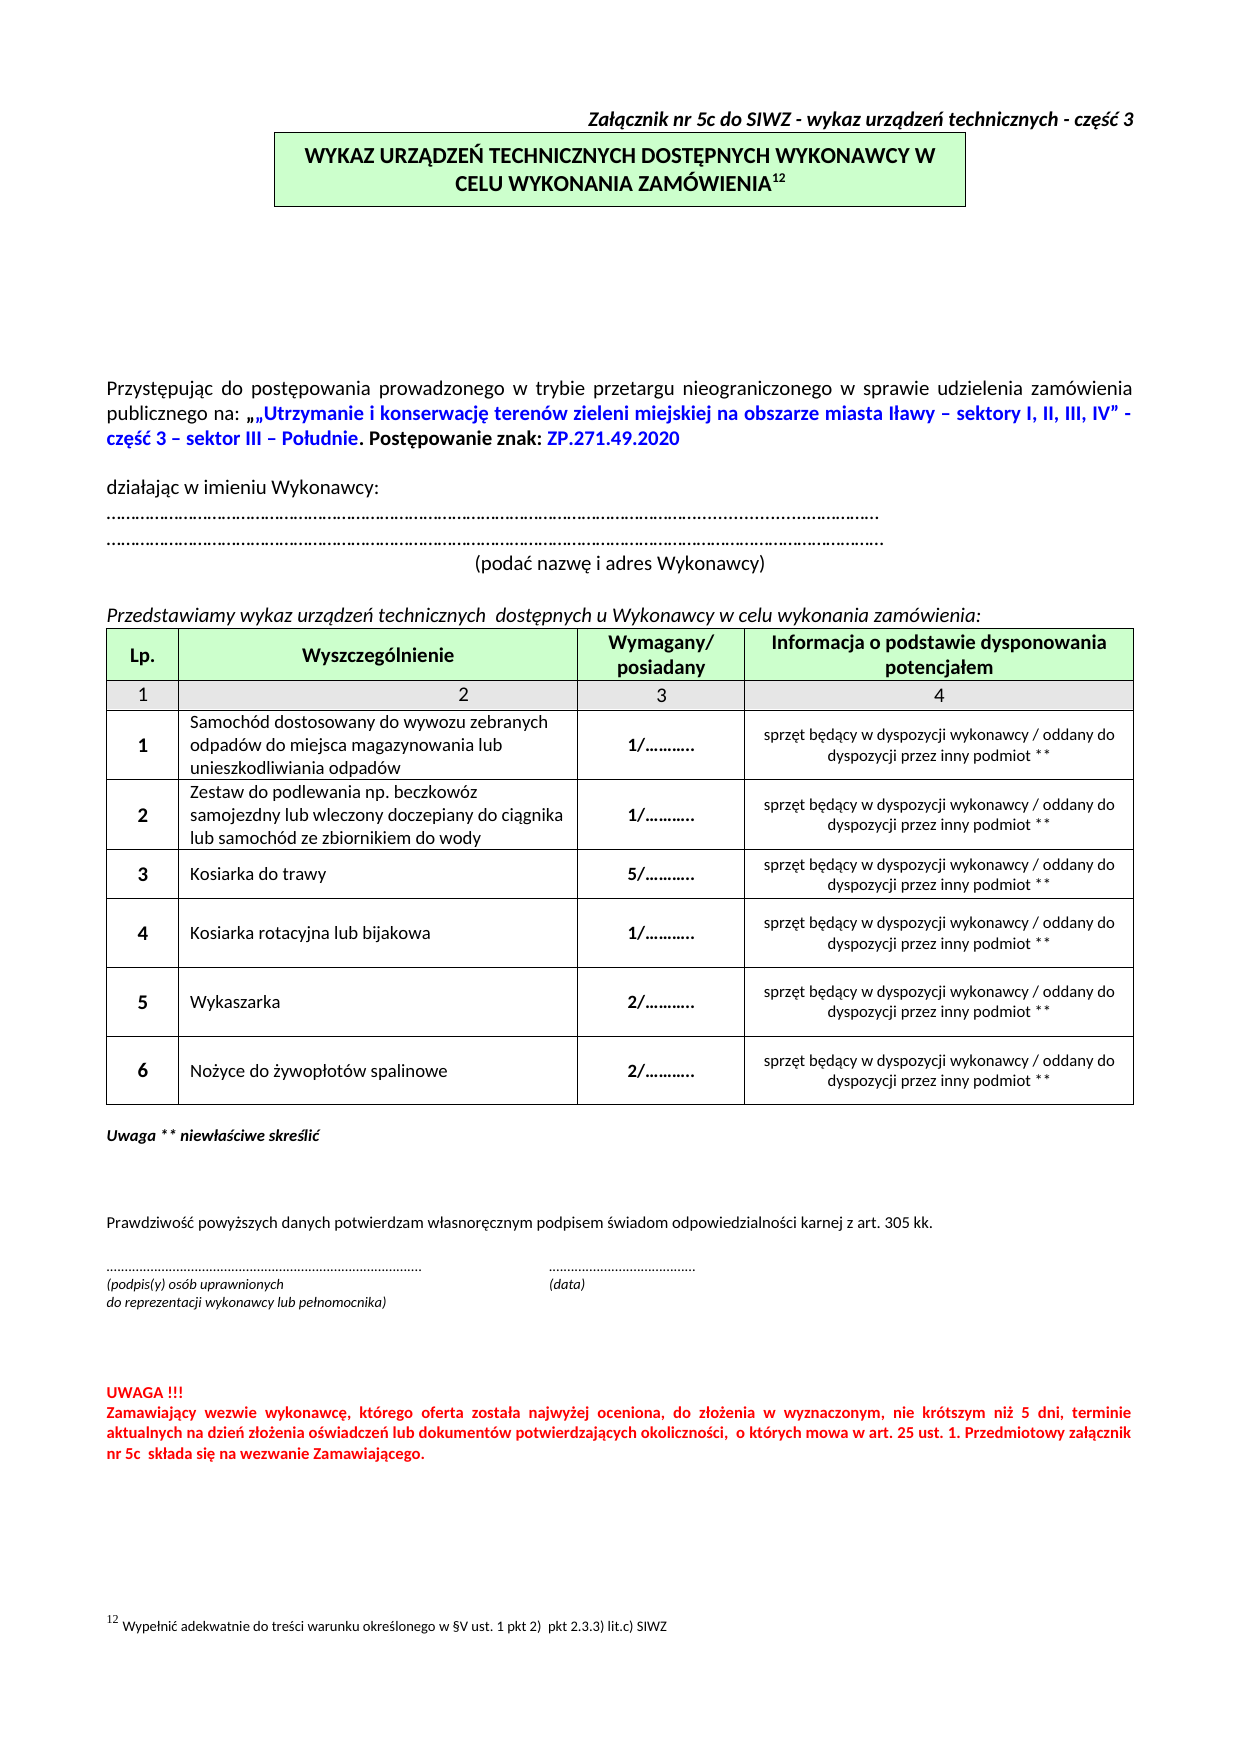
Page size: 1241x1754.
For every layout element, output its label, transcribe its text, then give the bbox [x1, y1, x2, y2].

table_cell sprzęt będący w dyspozycji wykonawcy / oddany do dyspozycji przez inny podmiot ** [745, 899, 1133, 967]
table_cell Nożyce do żywopłotów spalinowe [179, 1037, 577, 1104]
table_cell 5/……….. [578, 850, 744, 898]
table_cell sprzęt będący w dyspozycji wykonawcy / oddany do dyspozycji przez inny podmiot ** [745, 1037, 1133, 1104]
table_header Wymagany/ posiadany [578, 629, 744, 680]
subtitle Załącznik nr 5c do SIWZ - wykaz urządzeń technicznych - część 3 [106, 106, 1134, 132]
text ...................................................................................... ........................................ [106, 1258, 1134, 1276]
table_cell 4 [107, 899, 178, 967]
text Uwaga ** niewłaściwe skreślić [106, 1126, 1134, 1146]
table_cell 1/……….. [578, 899, 744, 967]
text (podpis(y) osób uprawnionych (data) do reprezentacji wykonawcy lub pełnomocnika) [106, 1276, 1134, 1311]
table_cell Wykaszarka [179, 968, 577, 1036]
table_header Wyszczególnienie [179, 629, 577, 680]
table_cell 1 [107, 711, 178, 779]
table_cell 2 [107, 780, 178, 849]
table_cell 2 [179, 681, 577, 709]
text (podać nazwę i adres Wykonawcy) [106, 550, 1134, 576]
table_cell sprzęt będący w dyspozycji wykonawcy / oddany do dyspozycji przez inny podmiot ** [745, 850, 1133, 898]
table_cell Kosiarka rotacyjna lub bijakowa [179, 899, 577, 967]
text Prawdziwość powyższych danych potwierdzam własnoręcznym podpisem świadom odpowiedzialności karnej z art. 305 kk. [106, 1212, 1134, 1232]
table_header Lp. [107, 629, 178, 680]
table_cell 6 [107, 1037, 178, 1104]
text Przedstawiamy wykaz urządzeń technicznych dostępnych u Wykonawcy w celu wykonania zamówienia: [106, 603, 1134, 628]
text …………………………………………………………………………………………………………….....................…………… [106, 499, 1134, 525]
table_cell 2/……….. [578, 968, 744, 1036]
text Przystępując do postępowania prowadzonego w trybie przetargu nieograniczonego w sprawie udzielenia zamówienia publicznego na: „„Utrzymanie i konserwację terenów zieleni miejskiej na obszarze miasta Iławy – sektory I, II, III, IV” - część 3 – sektor III – Południe. Postępowanie znak: ZP.271.49.2020 [106, 375, 1134, 451]
table_header Informacja o podstawie dysponowania potencjałem [745, 629, 1133, 680]
table_cell sprzęt będący w dyspozycji wykonawcy / oddany do dyspozycji przez inny podmiot ** [745, 968, 1133, 1036]
table_cell 1 [107, 681, 178, 709]
table_cell Zestaw do podlewania np. beczkowóz samojezdny lub wleczony doczepiany do ciągnika lub samochód ze zbiornikiem do wody [179, 780, 577, 849]
table_header WYKAZ URZĄDZEŃ TECHNICZNYCH DOSTĘPNYCH WYKONAWCY W CELU WYKONANIA ZAMÓWIENIA [275, 133, 965, 206]
text UWAGA !!! [106, 1382, 1134, 1402]
table_cell 3 [578, 681, 744, 709]
table_cell Kosiarka do trawy [179, 850, 577, 898]
text Zamawiający wezwie wykonawcę, którego oferta została najwyżej oceniona, do złożenia w wyznaczonym, nie krótszym niż 5 dni, terminie aktualnych na dzień złożenia oświadczeń lub dokumentów potwierdzających okoliczności, o których mowa w art. 25 ust. 1. Przedmiotowy załącznik nr 5c składa się na wezwanie Zamawiającego. [106, 1402, 1134, 1463]
text ……………………………………………………………………………………………………………………………………………… [106, 525, 1134, 550]
table_cell 5 [107, 968, 178, 1036]
table_cell 1/……….. [578, 711, 744, 779]
table_cell sprzęt będący w dyspozycji wykonawcy / oddany do dyspozycji przez inny podmiot ** [745, 780, 1133, 849]
table_cell sprzęt będący w dyspozycji wykonawcy / oddany do dyspozycji przez inny podmiot ** [745, 711, 1133, 779]
table_cell 1/……….. [578, 780, 744, 849]
table_cell 3 [107, 850, 178, 898]
table_cell Samochód dostosowany do wywozu zebranych odpadów do miejsca magazynowania lub unieszkodliwiania odpadów [179, 711, 577, 779]
table_cell 2/……….. [578, 1037, 744, 1104]
text działając w imieniu Wykonawcy: [106, 474, 1134, 499]
table_cell 4 [745, 681, 1133, 709]
